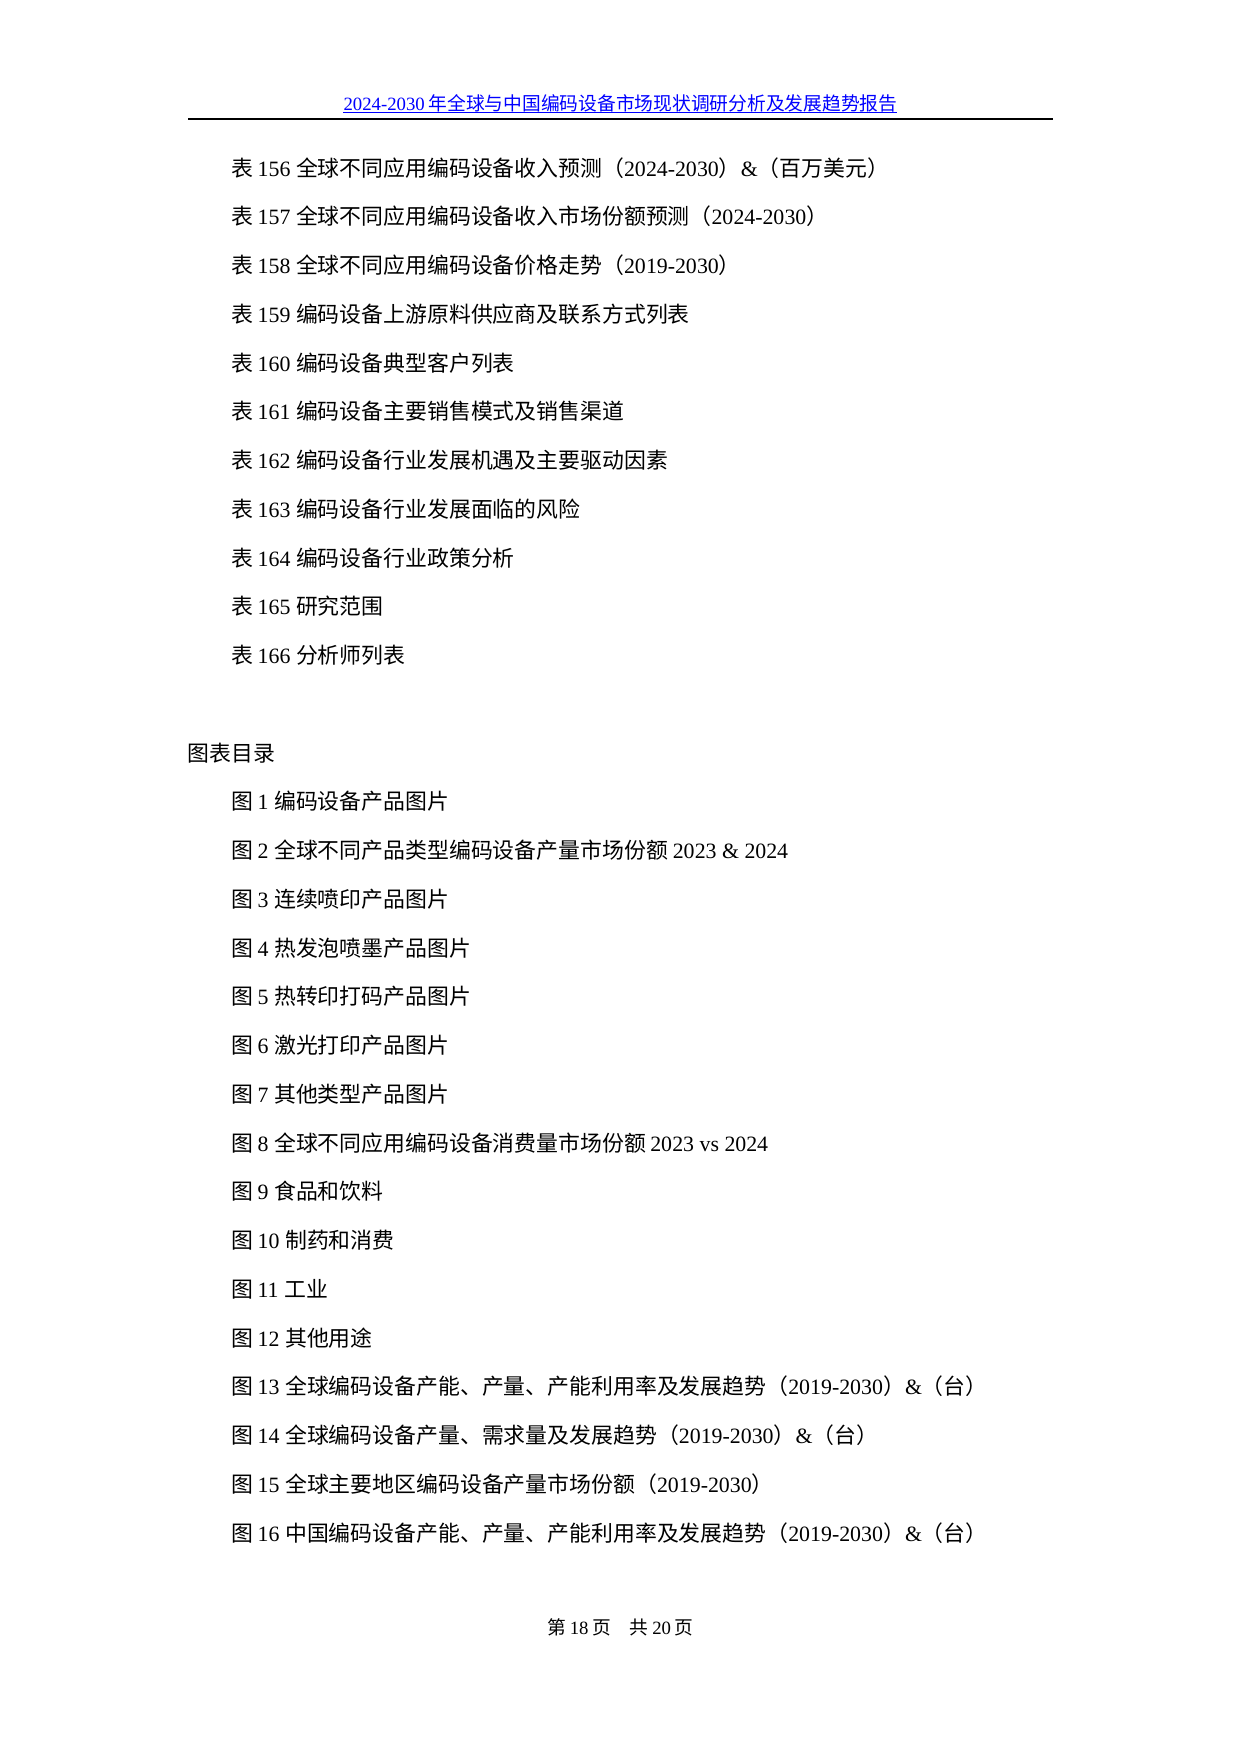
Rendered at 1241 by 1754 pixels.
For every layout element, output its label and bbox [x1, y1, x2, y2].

text [187, 150, 1053, 1548]
